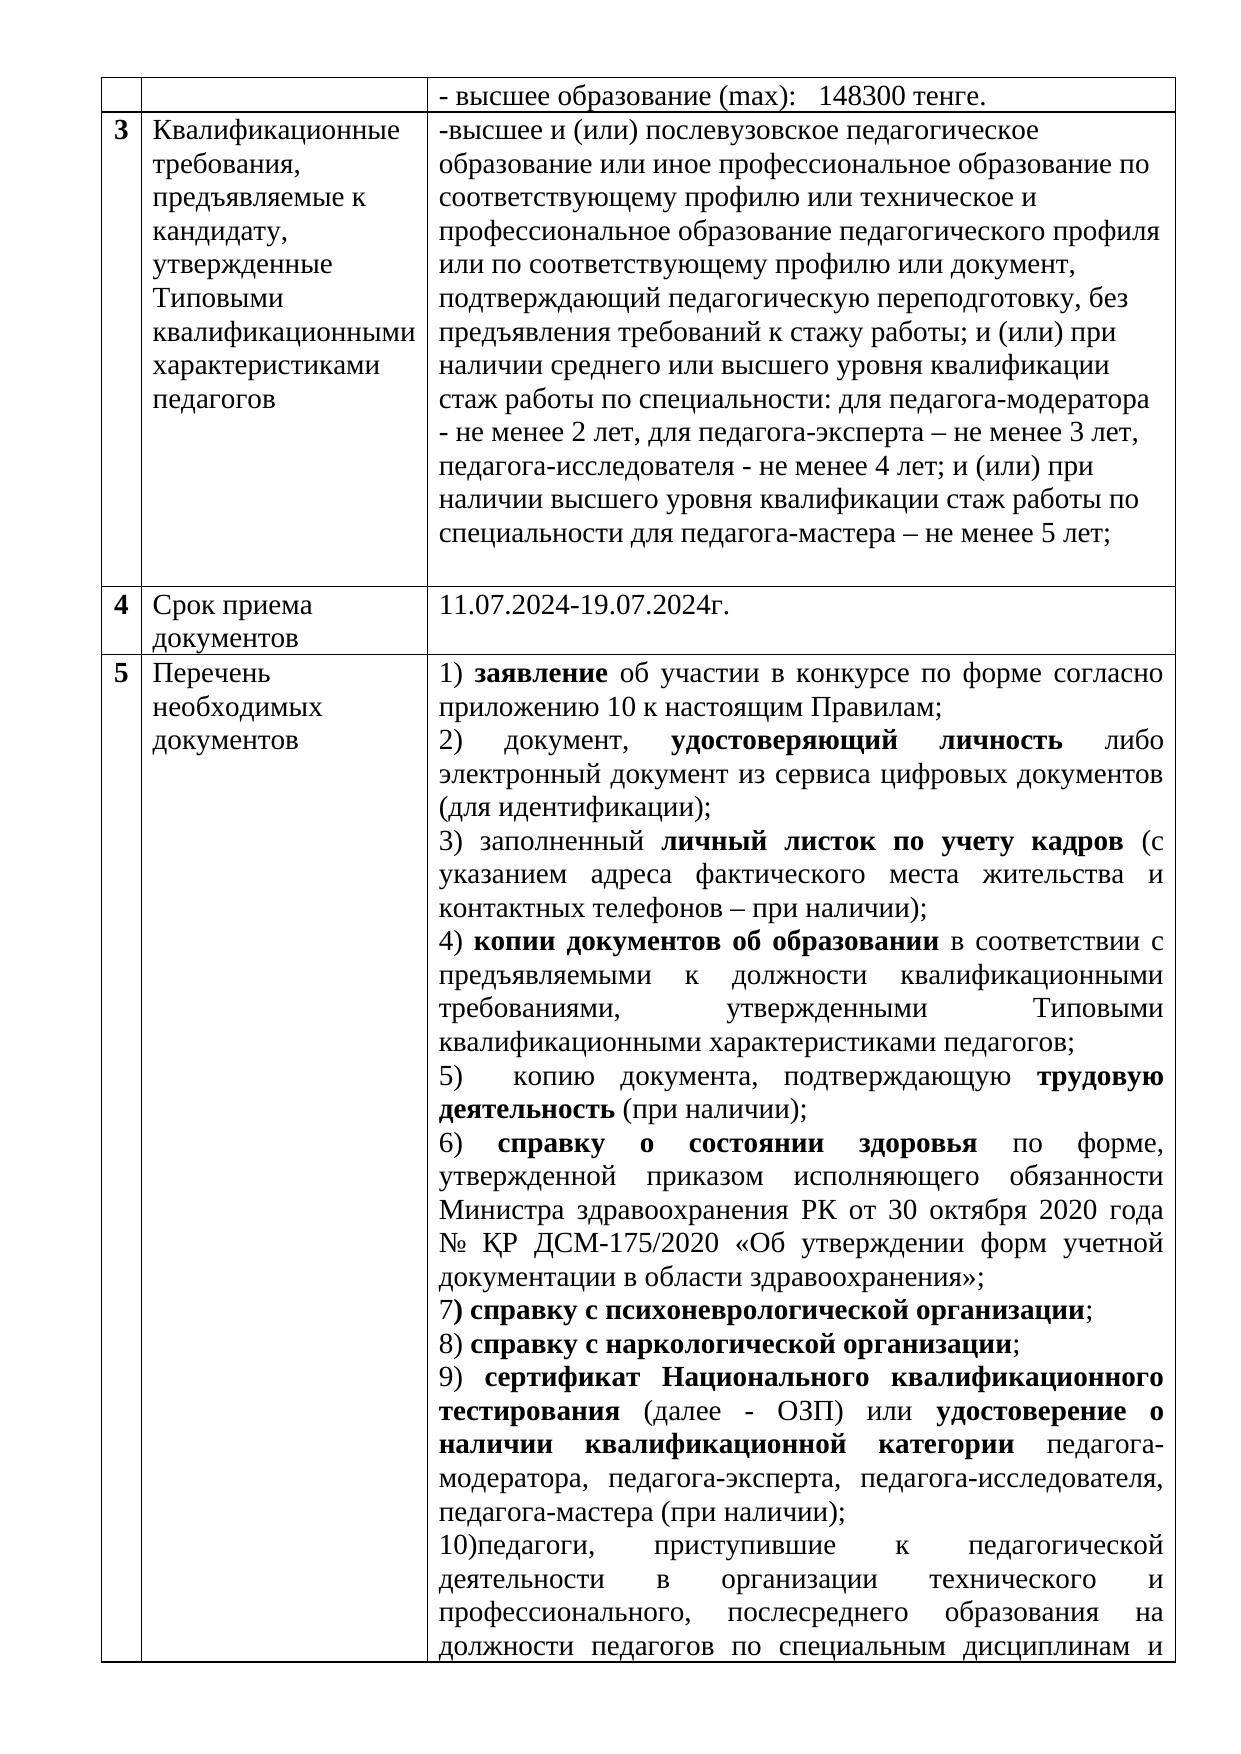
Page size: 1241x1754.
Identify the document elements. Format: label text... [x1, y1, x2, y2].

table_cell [428, 655, 1175, 1661]
table_cell Срок приема документов [142, 587, 427, 654]
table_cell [428, 78, 1175, 111]
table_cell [142, 78, 427, 111]
table_cell -высшее и (или) послевузовское педагогическое образование или иное профессиональное образование по соответствующему профилю или техническое и профессиональное образование педагогического профиля или по соответствующему профилю или документ, подтверждающий педагогическую переподготовку, без предъявления требований к стажу работы; и (или) при наличии среднего или высшего уровня квалификации стаж работы по специальности: для педагога-модератора - не менее 2 лет, для педагога-эксперта – не менее 3 лет, педагога-исследователя - не менее 4 лет; и (или) при наличии высшего уровня квалификации стаж работы по специальности для педагога-мастера – не менее 5 лет; [428, 113, 1175, 586]
table_cell Квалификационные требования, предъявляемые к кандидату, утвержденные Типовыми квалификационными характеристиками педагогов [142, 113, 427, 586]
table_cell 3 [102, 113, 141, 586]
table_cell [142, 655, 427, 1661]
table_cell 5 [102, 655, 141, 1661]
table_cell 11.07.2024-19.07.2024г. [428, 587, 1175, 654]
table_cell 4 [102, 587, 141, 654]
